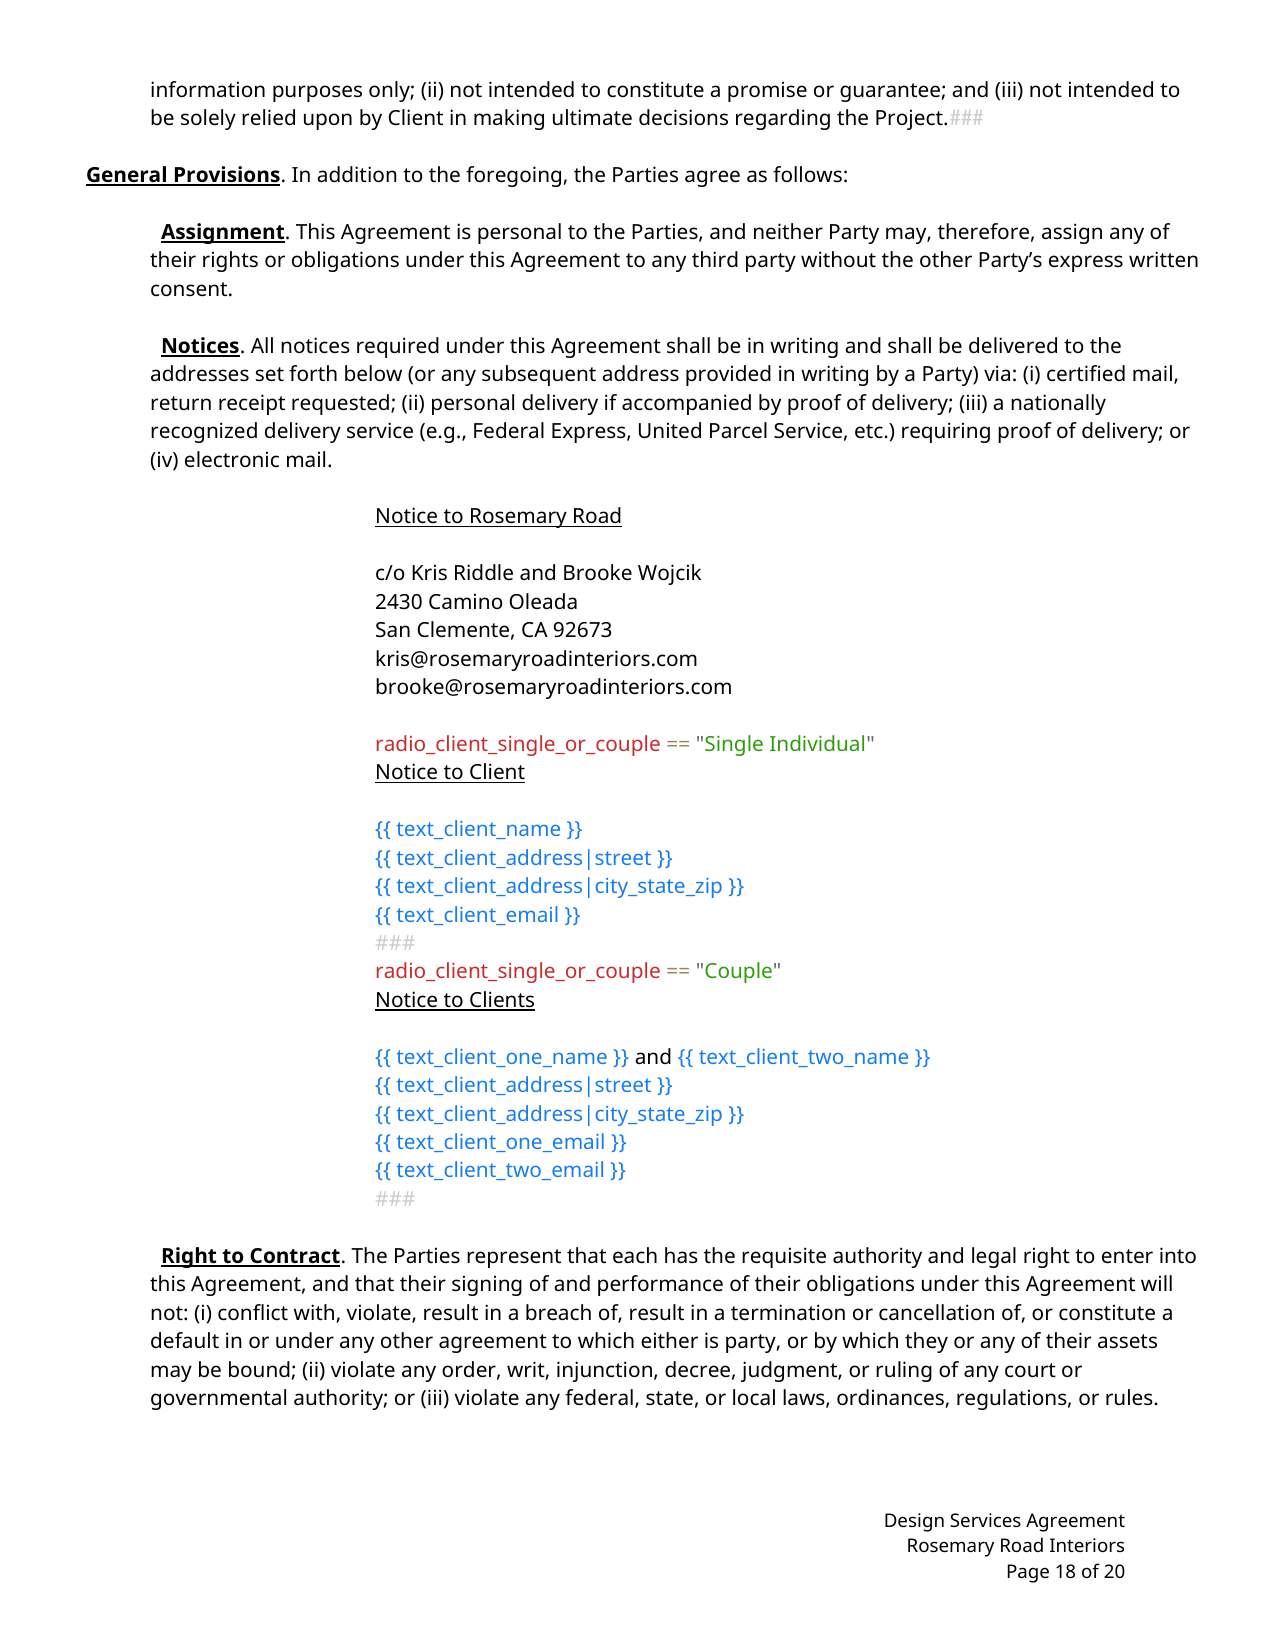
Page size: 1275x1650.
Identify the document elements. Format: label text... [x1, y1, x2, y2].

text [150, 75, 1200, 132]
text and [375, 1042, 1200, 1070]
text Notice to Rosemary Road [375, 502, 1200, 530]
text Assignment. This Agreement is personal to the Parties, and neither Party may, therefore, assign any of their rights or obligations under this Agreement to any third party without the other Party’s express written consent. [150, 217, 1200, 302]
text Notices. All notices required under this Agreement shall be in writing and shall be delivered to the addresses set forth below (or any subsequent address provided in writing by a Party) via: (i) certified mail, return receipt requested; (ii) personal delivery if accompanied by proof of delivery; (iii) a nationally recognized delivery service (e.g., Federal Express, United Parcel Service, etc.) requiring proof of delivery; or (iv) electronic mail. [150, 331, 1200, 473]
text kris@rosemaryroadinteriors.com [375, 644, 1200, 672]
text Notice to Client [375, 757, 1200, 786]
text Right to Contract. The Parties represent that each has the requisite authority and legal right to enter into this Agreement, and that their signing of and performance of their obligations under this Agreement will not: (i) conflict with, violate, result in a breach of, result in a termination or cancellation of, or constitute a default in or under any other agreement to which either is party, or by which they or any of their assets may be bound; (ii) violate any order, writ, injunction, decree, judgment, or ruling of any court or governmental authority; or (iii) violate any federal, state, or local laws, ordinances, regulations, or rules. [150, 1241, 1200, 1412]
text brooke@rosemaryroadinteriors.com [375, 672, 1200, 701]
text c/o Kris Riddle and Brooke Wojcik [375, 558, 1200, 587]
text General Provisions. In addition to the foregoing, the Parties agree as follows: [75, 160, 1200, 189]
text 2430 Camino Oleada [375, 587, 1200, 615]
text Notice to Clients [375, 985, 1200, 1013]
text San Clemente, CA 92673 [375, 615, 1200, 644]
